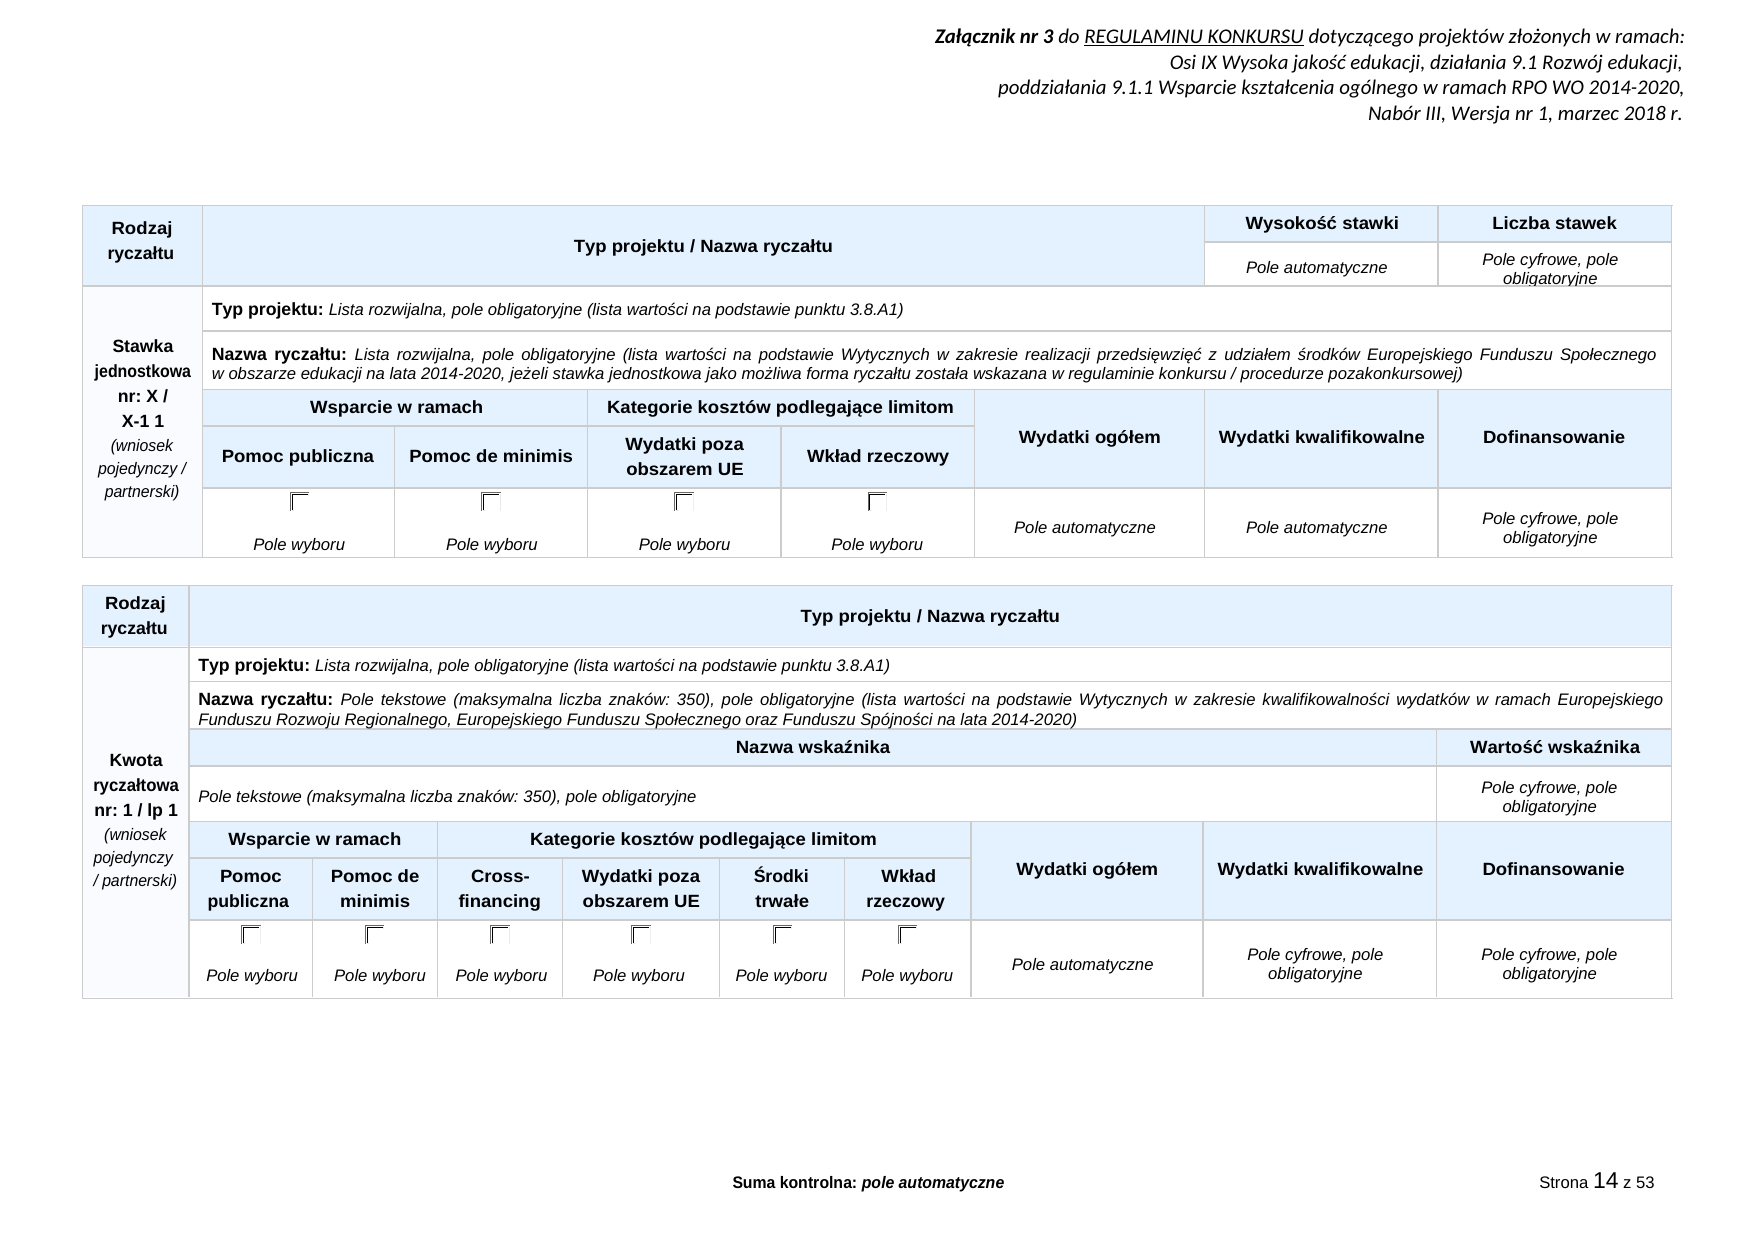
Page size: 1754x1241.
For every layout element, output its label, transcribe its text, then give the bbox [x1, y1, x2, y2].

table_header Typ projektu / Nazwa ryczałtu [203, 206, 1204, 285]
table_cell Kategorie kosztów podlegające limitom [438, 822, 970, 857]
table_cell Pole wyboru [563, 921, 719, 997]
table_cell Wkład rzeczowy [782, 427, 974, 487]
table_cell Pole automatyczne [1205, 243, 1437, 285]
table_cell Pole wyboru [313, 921, 437, 997]
table_cell Pomoc de minimis [395, 427, 587, 487]
table_cell Typ projektu: Lista rozwijalna, pole obligatoryjne (lista wartości na podstawie punktu 3.8.A1) [203, 287, 1671, 330]
table_cell Wkład rzeczowy [845, 859, 970, 919]
table_cell Wydatki poza obszarem UE [588, 427, 780, 487]
table_cell Wsparcie w ramach [203, 390, 587, 425]
table_cell Pole automatyczne [1205, 489, 1437, 557]
table_cell Cross- financing [438, 859, 562, 919]
table_cell Pole wyboru [438, 921, 562, 997]
table_cell Wsparcie w ramach [190, 822, 437, 857]
table_cell Pole cyfrowe, pole obligatoryjne [1437, 921, 1671, 997]
table_cell Pole wyboru [203, 489, 394, 557]
table_cell Pole cyfrowe, pole obligatoryjne [1439, 489, 1671, 557]
table_cell Pole wyboru [782, 489, 974, 557]
table_cell Pole wyboru [588, 489, 780, 557]
table_cell Pomoc publiczna [190, 859, 312, 919]
table_cell Wydatki kwalifikowalne [1205, 390, 1437, 487]
table_cell Pole cyfrowe, pole obligatoryjne [1204, 921, 1436, 997]
table_cell Kategorie kosztów podlegające limitom [588, 390, 974, 425]
table_cell Stawka jednostkowa nr: X / X-1 1 (wniosek pojedynczy / partnerski) [83, 287, 202, 557]
table_cell Pole wyboru [190, 921, 312, 997]
table_cell Pole cyfrowe, pole obligatoryjne [1437, 767, 1671, 821]
table_cell Wydatki poza obszarem UE [563, 859, 719, 919]
table_cell Typ projektu: Lista rozwijalna, pole obligatoryjne (lista wartości na podstawie punktu 3.8.A1) [190, 648, 1671, 681]
table_cell Dofinansowanie [1437, 822, 1671, 919]
table_cell Wydatki ogółem [975, 390, 1204, 487]
table_cell Pole wyboru [845, 921, 970, 997]
table_cell Pole cyfrowe, pole obligatoryjne [1439, 243, 1671, 285]
table_cell Wydatki ogółem [972, 822, 1202, 919]
table_cell Kwota ryczałtowa nr: 1 / lp 1 (wniosek pojedynczy / partnerski) [83, 648, 188, 997]
table_header Rodzaj ryczałtu [83, 586, 188, 646]
table_header Rodzaj ryczałtu [83, 206, 202, 285]
table_cell Pole automatyczne [975, 489, 1204, 557]
table_cell Pomoc publiczna [203, 427, 394, 487]
table_cell Dofinansowanie [1439, 390, 1671, 487]
table_cell Środki trwałe [720, 859, 844, 919]
table_cell Pomoc de minimis [313, 859, 437, 919]
table_cell Pole wyboru [395, 489, 587, 557]
table_cell Pole wyboru [720, 921, 844, 997]
table_cell Pole automatyczne [972, 921, 1202, 997]
table_cell Wydatki kwalifikowalne [1204, 822, 1436, 919]
table_cell Nazwa wskaźnika [190, 730, 1436, 765]
table_header Typ projektu / Nazwa ryczałtu [190, 586, 1671, 646]
table_header Wysokość stawki [1205, 206, 1437, 241]
table_cell Pole tekstowe (maksymalna liczba znaków: 350), pole obligatoryjne [190, 767, 1436, 821]
table_cell Nazwa ryczałtu: Pole tekstowe (maksymalna liczba znaków: 350), pole obligatoryjne (lista wartości na podstawie Wytycznych w zakresie kwalifikowalności wydatków w ramach Europejskiego Funduszu Rozwoju Regionalnego, Europejskiego Funduszu Społecznego oraz Funduszu Spójności na lata 2014-2020) [190, 682, 1671, 728]
table_cell Wartość wskaźnika [1437, 730, 1671, 765]
table_header Liczba stawek [1439, 206, 1671, 241]
